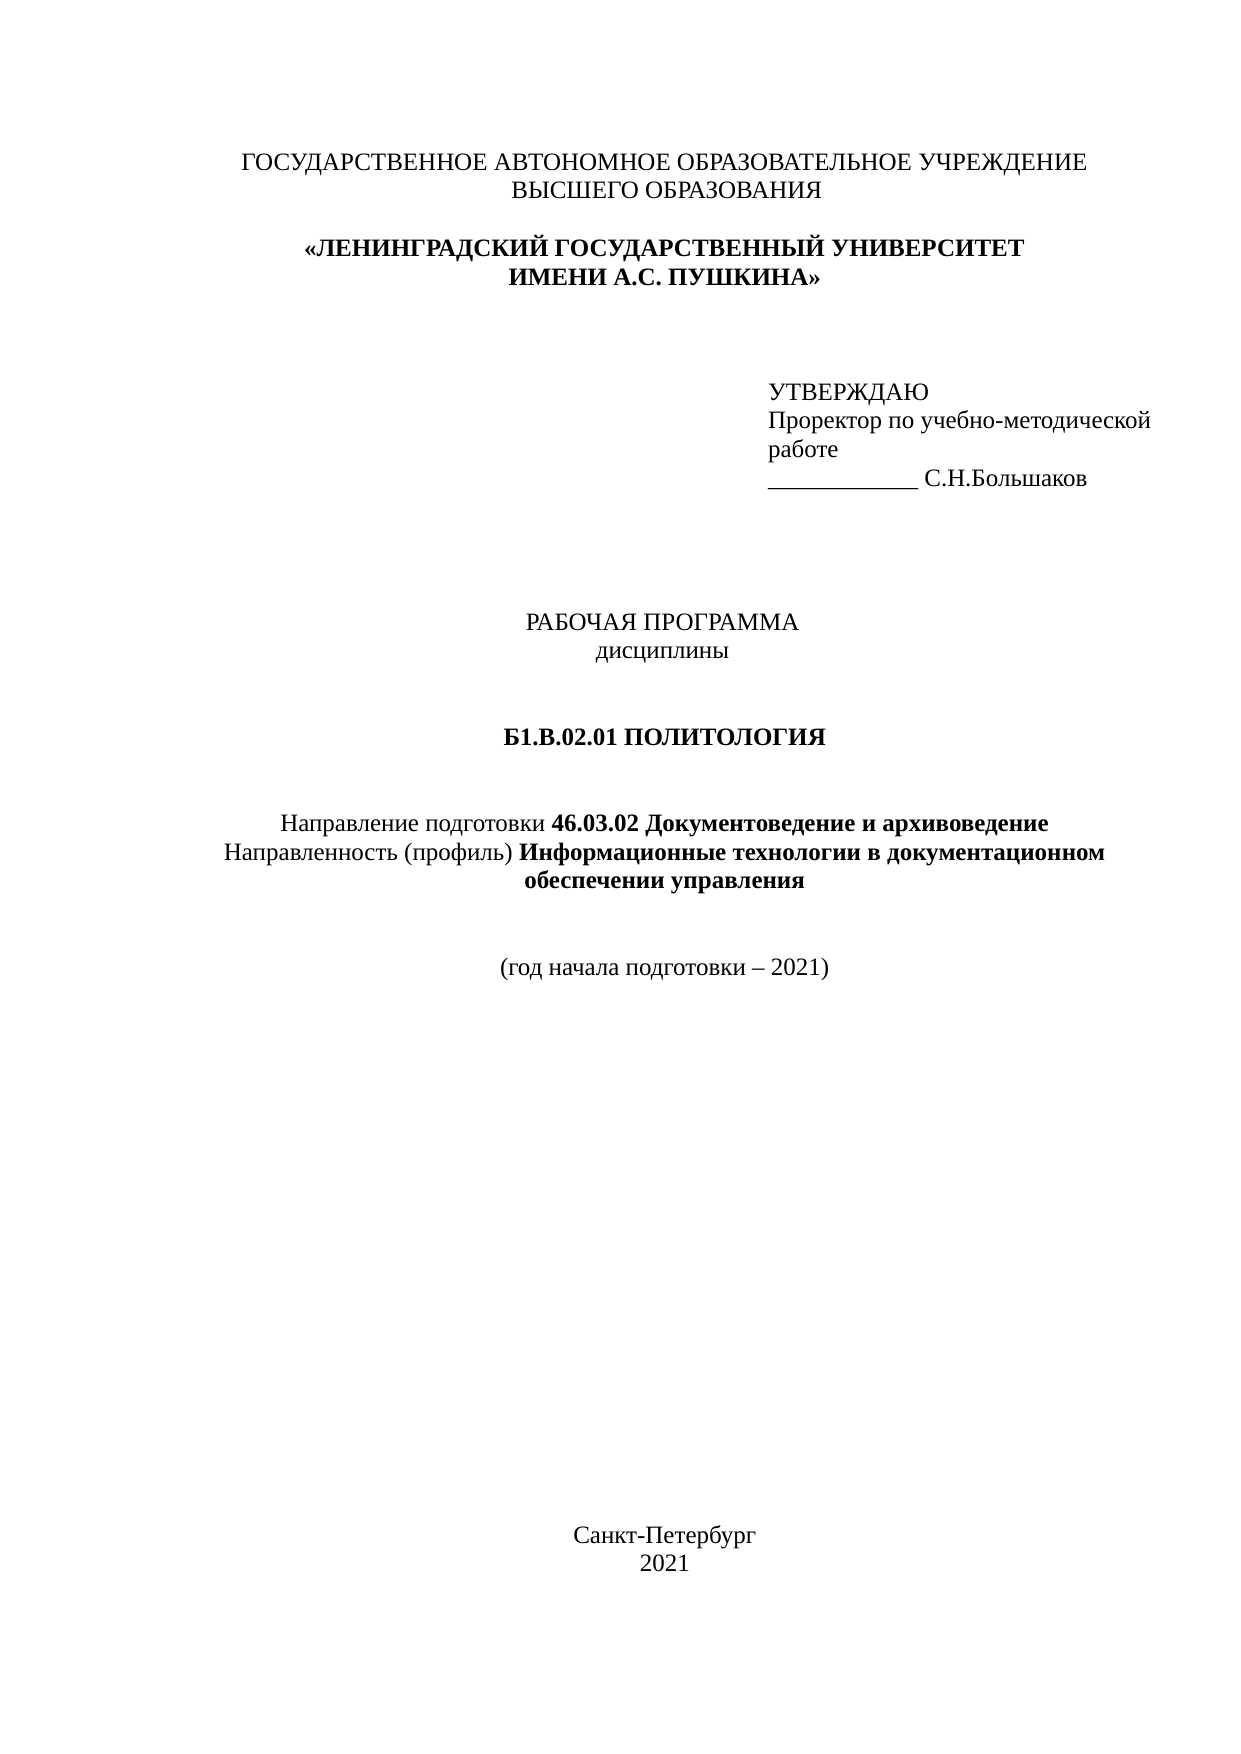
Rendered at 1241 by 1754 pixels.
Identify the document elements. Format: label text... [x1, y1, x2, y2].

text Б1.В.02.01 ПОЛИТОЛОГИЯ [177, 722, 1152, 751]
text РАБОЧАЯ ПРОГРАММА [173, 607, 1152, 636]
text Проректор по учебно-методической [181, 406, 1152, 434]
text УТВЕРЖДАЮ [181, 377, 1152, 406]
text работе [181, 434, 1152, 463]
text (год начала подготовки – 2021) [177, 952, 1152, 981]
text ____________ С.Н.Большаков [181, 463, 1152, 492]
text Санкт-Петербург [177, 1520, 1152, 1548]
text «ЛЕНИНГРАДСКИЙ ГОСУДАРСТВЕННЫЙ УНИВЕРСИТЕТ [177, 233, 1152, 262]
text ИМЕНИ А.С. ПУШКИНА» [177, 262, 1152, 291]
text ГОСУДАРСТВЕННОЕ АВТОНОМНОЕ ОБРАЗОВАТЕЛЬНОЕ УЧРЕЖДЕНИЕ ВЫСШЕГО ОБРАЗОВАНИЯ [177, 147, 1152, 204]
text Направление подготовки 46.03.02 Документоведение и архивоведение [177, 808, 1152, 837]
text Направленность (профиль) Информационные технологии в документационном обеспечении управления [177, 837, 1152, 894]
text дисциплины [173, 636, 1152, 664]
text 2021 [177, 1548, 1152, 1577]
